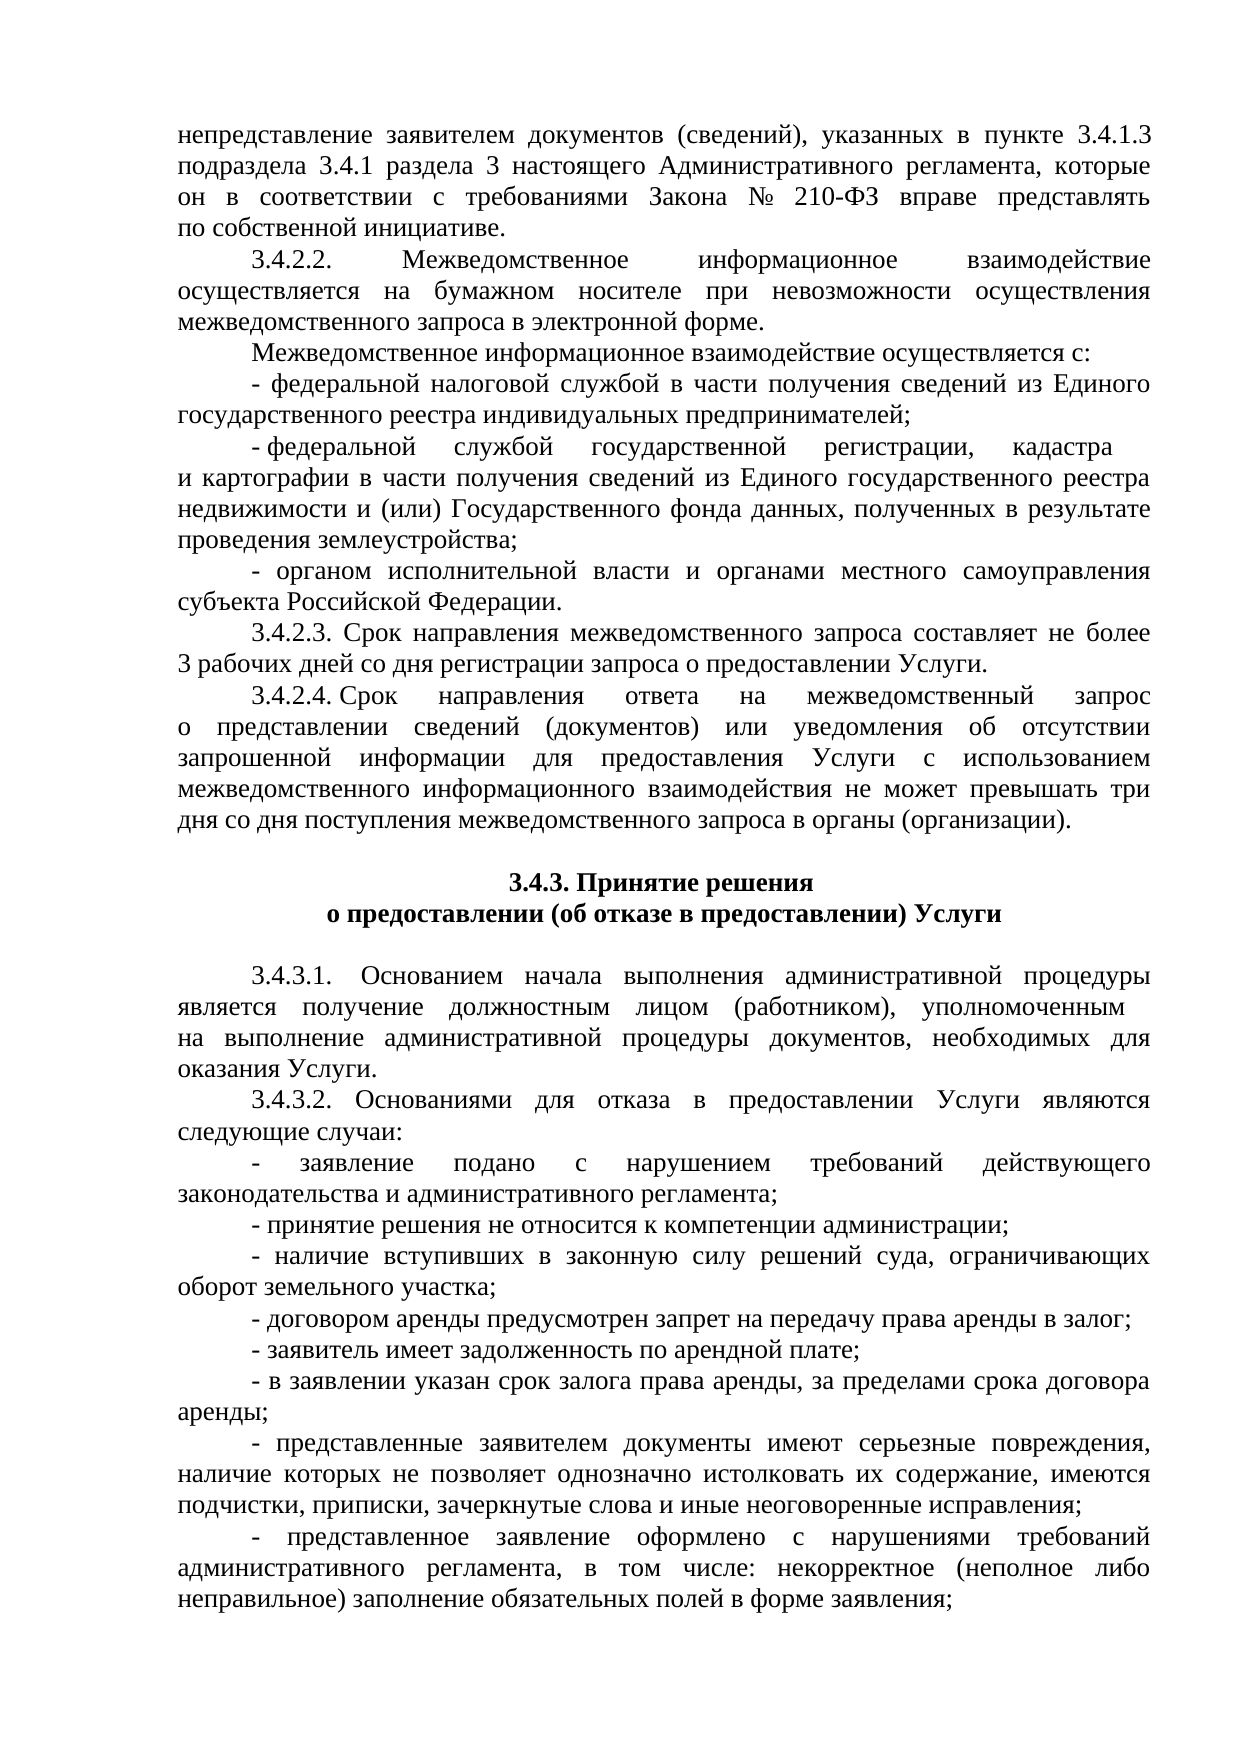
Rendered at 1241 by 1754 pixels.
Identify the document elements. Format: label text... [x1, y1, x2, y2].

text - представленные заявителем документы имеют серьезные повреждения, наличие которых не позволяет однозначно истолковать их содержание, имеются подчистки, приписки, зачеркнутые слова и иные неоговоренные исправления; [177, 1426, 1152, 1520]
text - принятие решения не относится к компетенции администрации; [177, 1208, 1152, 1239]
text 3.4.2.2. Межведомственное информационное взаимодействие осуществляется на бумажном носителе при невозможности осуществления межведомственного запроса в электронной форме. [177, 243, 1152, 336]
text - органом исполнительной власти и органами местного самоуправления субъекта Российской Федерации. [177, 554, 1152, 616]
text 3.4.3.1. Основанием начала выполнения административной процедуры является получение должностным лицом (работником), уполномоченным на выполнение административной процедуры документов, необходимых для оказания Услуги. [177, 959, 1152, 1084]
text - федеральной службой государственной регистрации, кадастра и картографии в части получения сведений из Единого государственного реестра недвижимости и (или) Государственного фонда данных, полученных в результате проведения землеустройства; [177, 429, 1152, 554]
text - наличие вступивших в законную силу решений суда, ограничивающих оборот земельного участка; [177, 1239, 1152, 1302]
text - федеральной налоговой службой в части получения сведений из Единого государственного реестра индивидуальных предпринимателей; [177, 367, 1152, 429]
text - в заявлении указан срок залога права аренды, за пределами срока договора аренды; [177, 1364, 1152, 1426]
text - заявитель имеет задолженность по арендной плате; [177, 1333, 1152, 1364]
text - заявление подано с нарушением требований действующего законодательства и административного регламента; [177, 1146, 1152, 1208]
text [177, 118, 1152, 243]
text 3.4.3.2. Основаниями для отказа в предоставлении Услуги являются следующие случаи: [177, 1084, 1152, 1146]
text 3.4.3. Принятие решения о предоставлении (об отказе в предоставлении) Услуги [177, 866, 1152, 928]
text - представленное заявление оформлено с нарушениями требований административного регламента, в том числе: некорректное (неполное либо неправильное) заполнение обязательных полей в форме заявления; [177, 1520, 1152, 1613]
text Межведомственное информационное взаимодействие осуществляется с: [177, 336, 1152, 367]
text 3.4.2.4. Срок направления ответа на межведомственный запрос о представлении сведений (документов) или уведомления об отсутствии запрошенной информации для предоставления Услуги с использованием межведомственного информационного взаимодействия не может превышать три дня со дня поступления межведомственного запроса в органы (организации). [177, 679, 1152, 834]
text 3.4.2.3. Срок направления межведомственного запроса составляет не более 3 рабочих дней со дня регистрации запроса о предоставлении Услуги. [177, 616, 1152, 679]
text - договором аренды предусмотрен запрет на передачу права аренды в залог; [177, 1302, 1152, 1333]
